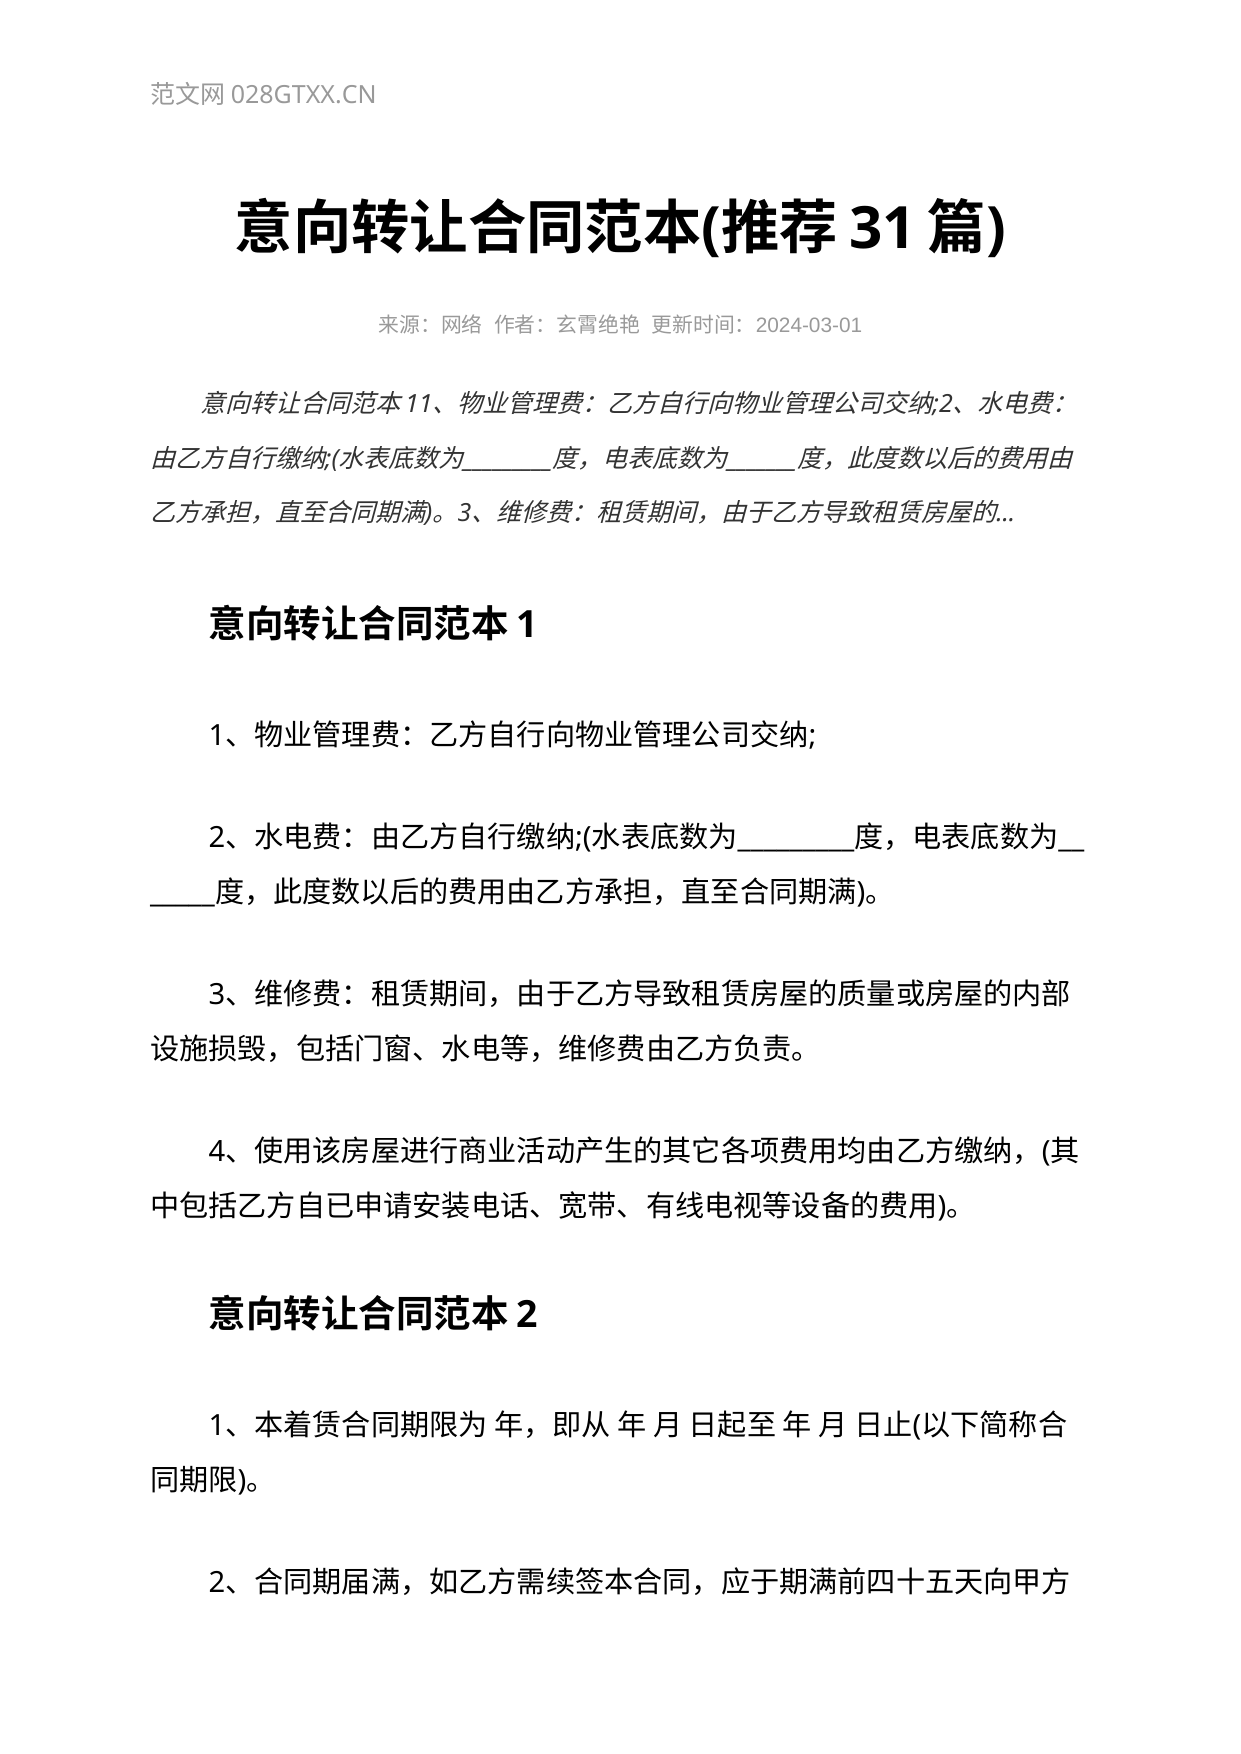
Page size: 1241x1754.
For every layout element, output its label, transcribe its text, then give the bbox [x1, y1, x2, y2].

text 2、水电费：由乙方自行缴纳;(水表底数为_________度，电表底数为_______度，此度数以后的费用由乙方承担，直至合同期满)。 [150, 813, 1090, 911]
subtitle 意向转让合同范本(推荐31篇) [150, 181, 1090, 266]
text 意向转让合同范本2 [150, 1284, 1090, 1338]
text 意向转让合同范本1 [150, 594, 1090, 648]
text 意向转让合同范本11、物业管理费：乙方自行向物业管理公司交纳;2、水电费：由乙方自行缴纳;(水表底数为_________度，电表底数为_______度，此度数以后的费用由乙方承担，直至合同期满)。3、维修费：租赁期间，由于乙方导致租赁房屋的... [150, 384, 1090, 529]
text 1、本着赁合同期限为 年，即从 年 月 日起至 年 月 日止(以下简称合同期限)。 [150, 1402, 1090, 1499]
text 3、维修费：租赁期间，由于乙方导致租赁房屋的质量或房屋的内部设施损毁，包括门窗、水电等，维修费由乙方负责。 [150, 970, 1090, 1068]
text 来源：网络 作者：玄霄绝艳 更新时间：2024-03-01 [150, 313, 1090, 337]
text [150, 1559, 1090, 1601]
text 1、物业管理费：乙方自行向物业管理公司交纳; [150, 711, 1090, 754]
text 4、使用该房屋进行商业活动产生的其它各项费用均由乙方缴纳，(其中包括乙方自已申请安装电话、宽带、有线电视等设备的费用)。 [150, 1127, 1090, 1224]
